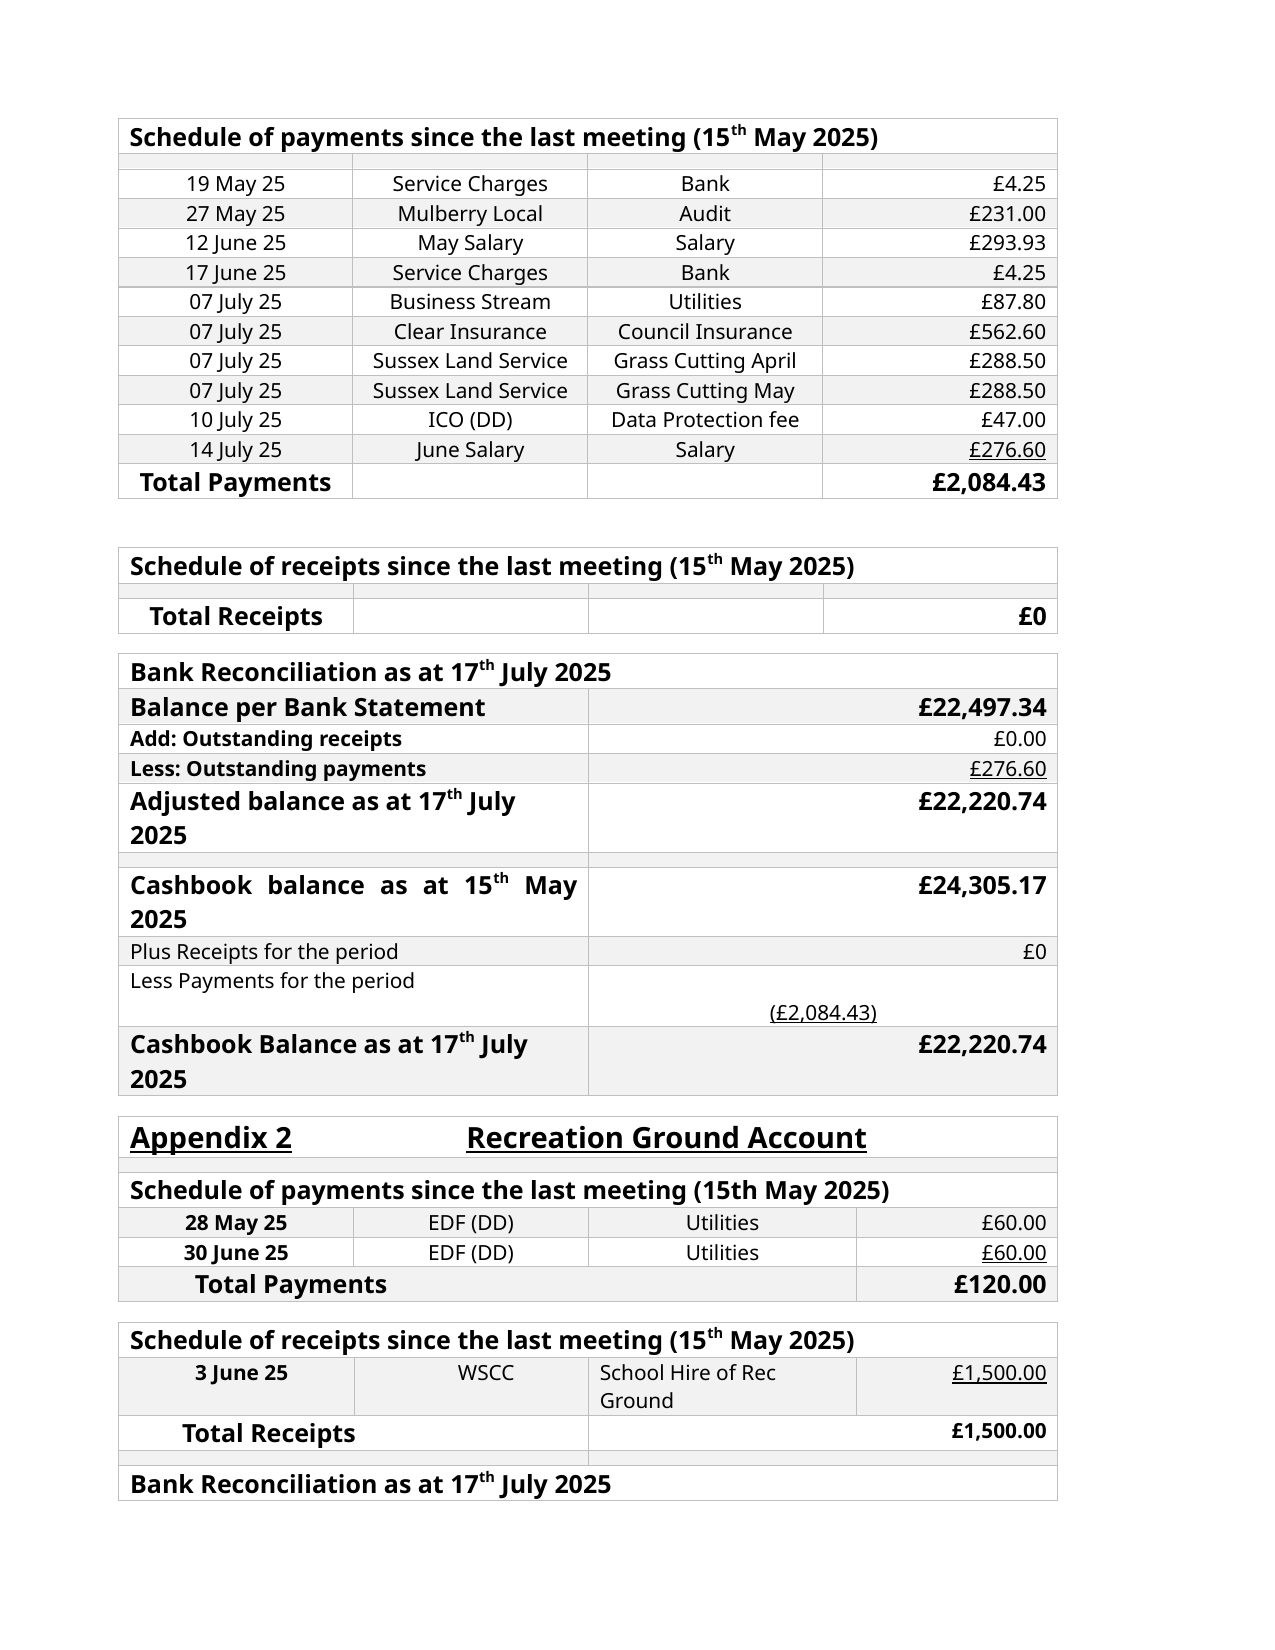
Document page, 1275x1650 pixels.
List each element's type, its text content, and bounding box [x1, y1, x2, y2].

table_cell £120.00 [857, 1267, 1057, 1301]
table_cell 27 May 25 [119, 199, 352, 227]
table_cell Grass Cutting April [588, 346, 822, 375]
table_cell Council Insurance [588, 317, 822, 345]
table_cell £24,305.17 [589, 868, 1057, 936]
table_cell Business Stream [353, 288, 587, 316]
table_cell £22,220.74 [589, 1027, 1057, 1095]
table_cell 17 June 25 [119, 258, 352, 286]
table_cell Cashbook Balance as at 17th July 2025 [119, 1027, 588, 1095]
table_header Appendix 2 Recreation Ground Account [119, 1117, 1057, 1157]
table_cell £231.00 [823, 199, 1057, 227]
table_cell Audit [588, 199, 822, 227]
table_header Schedule of receipts since the last meeting (15th May 2025) [119, 548, 1057, 582]
table_cell 07 July 25 [119, 376, 352, 404]
table_cell Service Charges [353, 170, 587, 198]
table_cell [354, 584, 588, 598]
table_cell Salary [588, 435, 822, 463]
table_cell £276.60 [589, 754, 1057, 782]
table_cell [824, 584, 1057, 598]
table_cell (£2,084.43) [589, 966, 1057, 1026]
table_cell Clear Insurance [353, 317, 587, 345]
table_cell Less Payments for the period [119, 966, 588, 1026]
table_cell 07 July 25 [119, 288, 352, 316]
table_cell Plus Receipts for the period [119, 937, 588, 965]
table_cell £288.50 [823, 376, 1057, 404]
table_cell Sussex Land Service [353, 346, 587, 375]
table_cell £0 [589, 937, 1057, 965]
table_cell ICO (DD) [353, 405, 587, 434]
table_cell [588, 464, 822, 498]
table_cell 14 July 25 [119, 435, 352, 463]
table_cell 07 July 25 [119, 346, 352, 375]
table_cell 30 June 25 [119, 1238, 353, 1266]
table_cell Balance per Bank Statement [119, 689, 588, 723]
table_cell Utilities [589, 1238, 856, 1266]
table_cell £276.60 [823, 435, 1057, 463]
table_cell Less: Outstanding payments [119, 754, 588, 782]
table_cell 28 May 25 [119, 1208, 353, 1237]
table_cell £60.00 [857, 1238, 1057, 1266]
table_cell Total Receipts [119, 1416, 588, 1450]
table_cell School Hire of Rec Ground [589, 1358, 856, 1415]
table_cell £293.93 [823, 229, 1057, 257]
table_cell [119, 1158, 1057, 1172]
table_cell [119, 154, 352, 168]
table_cell £0.00 [589, 725, 1057, 753]
table_cell Data Protection fee [588, 405, 822, 434]
table_cell [119, 584, 353, 598]
table_cell Schedule of payments since the last meeting (15th May 2025) [119, 1173, 1057, 1207]
table_cell Adjusted balance as at 17th July 2025 [119, 784, 588, 852]
table_cell [354, 599, 588, 633]
table_cell Bank Reconciliation as at 17th July 2025 [119, 1466, 1057, 1500]
table_cell [588, 154, 822, 168]
table_cell Cashbook balance as at 15th May 2025 [119, 868, 588, 936]
table_cell [119, 1451, 588, 1465]
table_cell Add: Outstanding receipts [119, 725, 588, 753]
table_cell EDF (DD) [354, 1238, 588, 1266]
table_cell Bank [588, 258, 822, 286]
table_cell £2,084.43 [823, 464, 1057, 498]
table_header Schedule of receipts since the last meeting (15th May 2025) [119, 1323, 1057, 1357]
table_cell £60.00 [857, 1208, 1057, 1237]
table_cell £562.60 [823, 317, 1057, 345]
table_cell Bank [588, 170, 822, 198]
table_cell 07 July 25 [119, 317, 352, 345]
table_cell Salary [588, 229, 822, 257]
table_cell Service Charges [353, 258, 587, 286]
table_cell [353, 154, 587, 168]
table_cell 19 May 25 [119, 170, 352, 198]
table_cell [589, 1451, 1057, 1465]
table_cell £4.25 [823, 258, 1057, 286]
table_cell [589, 599, 823, 633]
table_cell May Salary [353, 229, 587, 257]
table_cell Schedule of payments since the last meeting (15th May 2025) [119, 119, 1057, 153]
table_cell [589, 584, 823, 598]
table_cell £47.00 [823, 405, 1057, 434]
table_cell Utilities [588, 288, 822, 316]
table_cell Mulberry Local [353, 199, 587, 227]
table_cell [589, 853, 1057, 867]
table_cell Total Receipts [119, 599, 353, 633]
table_cell £22,220.74 [589, 784, 1057, 852]
table_cell 10 July 25 [119, 405, 352, 434]
table_cell £288.50 [823, 346, 1057, 375]
table_header Bank Reconciliation as at 17th July 2025 [119, 654, 1057, 688]
table_cell 3 June 25 [119, 1358, 354, 1415]
table_cell £1,500.00 [857, 1358, 1057, 1415]
table_cell [119, 853, 588, 867]
table_cell 12 June 25 [119, 229, 352, 257]
table_cell [823, 154, 1057, 168]
table_cell WSCC [355, 1358, 588, 1415]
table_cell Total Payments [119, 464, 352, 498]
table_cell June Salary [353, 435, 587, 463]
table_cell Total Payments [119, 1267, 856, 1301]
table_cell Sussex Land Service [353, 376, 587, 404]
table_cell £1,500.00 [589, 1416, 1057, 1450]
table_cell £4.25 [823, 170, 1057, 198]
table_cell Grass Cutting May [588, 376, 822, 404]
table_cell £22,497.34 [589, 689, 1057, 723]
table_cell £87.80 [823, 288, 1057, 316]
table_cell EDF (DD) [354, 1208, 588, 1237]
table_cell [353, 464, 587, 498]
table_cell Utilities [589, 1208, 856, 1237]
table_cell £0 [824, 599, 1057, 633]
